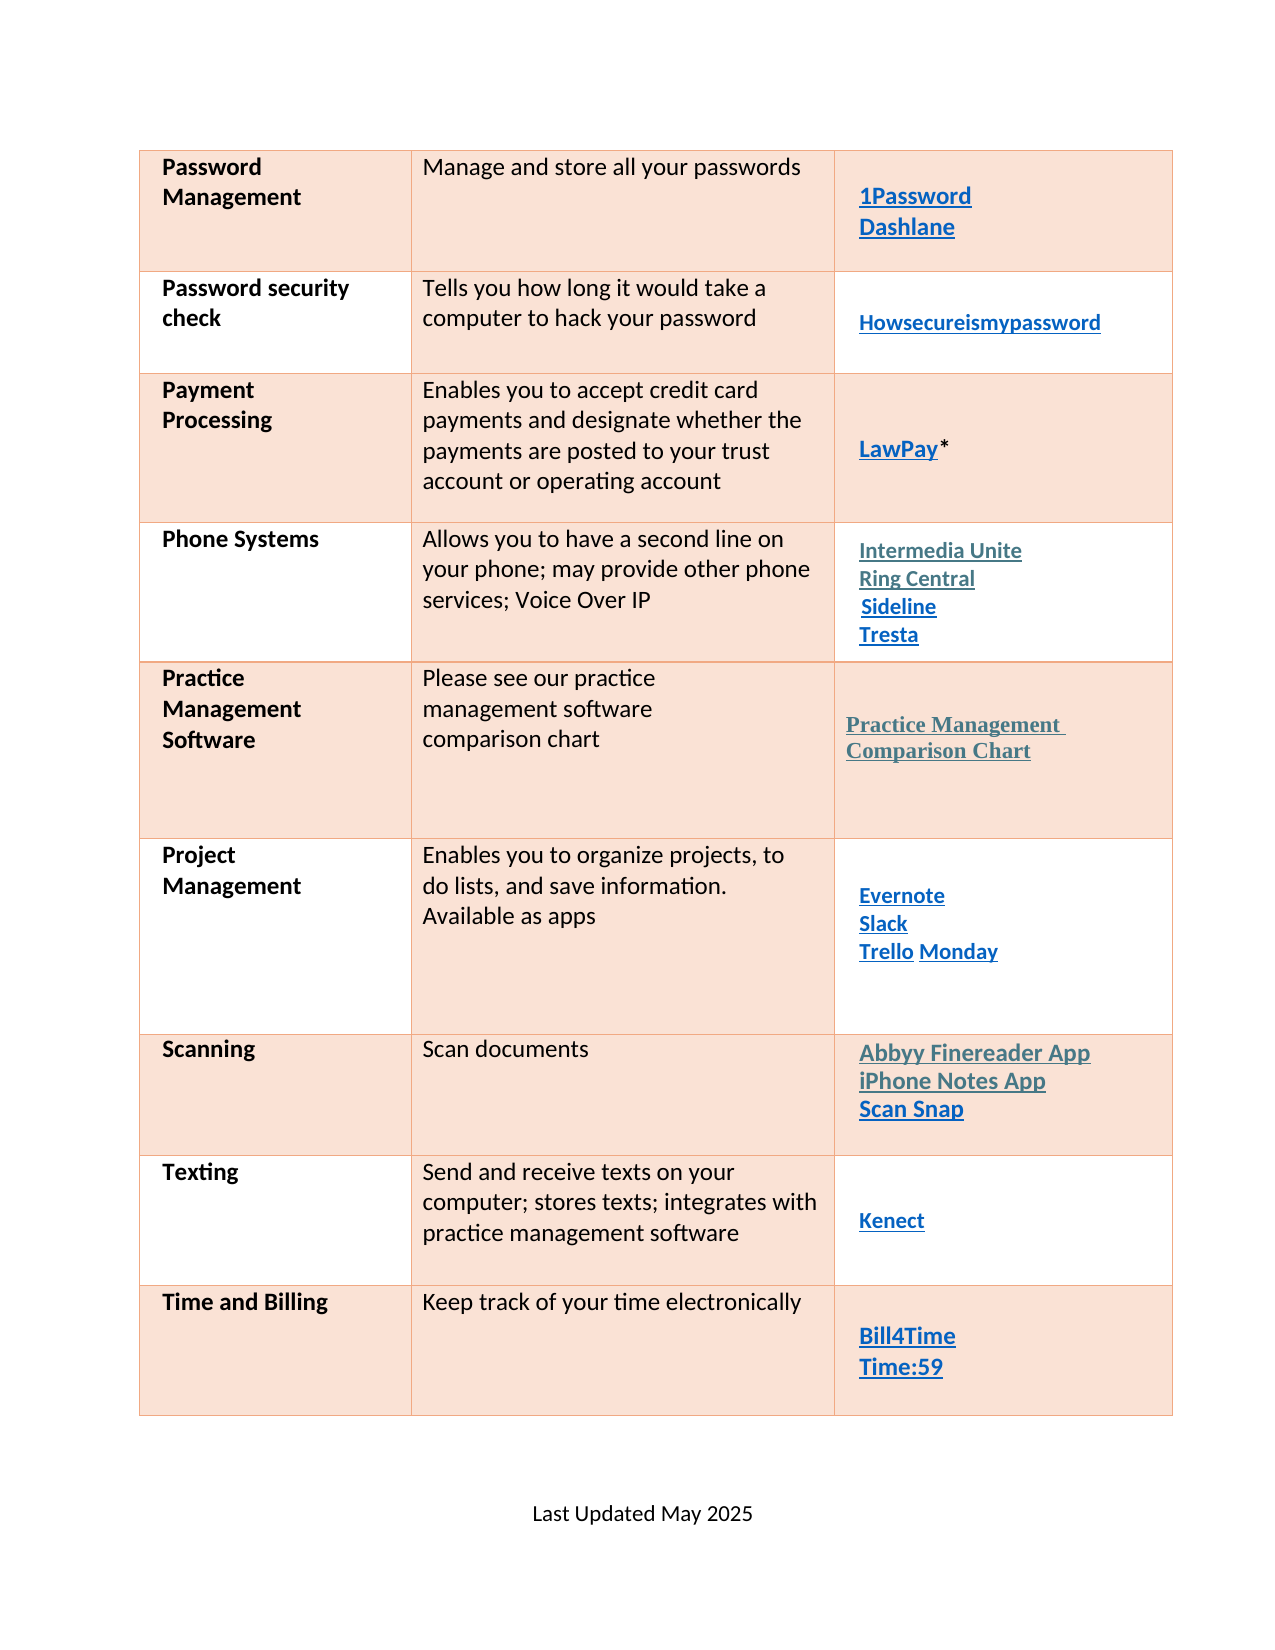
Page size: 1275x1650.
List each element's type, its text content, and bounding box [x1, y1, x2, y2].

table_cell Time and Billing [140, 1286, 411, 1415]
table_cell Kenect [835, 1156, 1172, 1285]
table_cell Phone Systems [140, 523, 411, 661]
table_cell Manage and store all your passwords [412, 151, 834, 271]
table_cell Project Management [140, 839, 411, 1034]
table_cell 1Password Dashlane [835, 151, 1172, 271]
table_cell Payment Processing [140, 374, 411, 522]
table_cell Keep track of your time electronically [412, 1286, 834, 1415]
table_cell Tells you how long it would take a computer to hack your password [412, 272, 834, 373]
table_cell Send and receive texts on your computer; stores texts; integrates with practice management software [412, 1156, 834, 1285]
table_cell Please see our practice management software comparison chart [412, 663, 834, 838]
table_cell Texting [140, 1156, 411, 1285]
table_cell Evernote Slack Trello Monday [835, 839, 1172, 1034]
table_cell Allows you to have a second line on your phone; may provide other phone services; Voice Over IP [412, 523, 834, 661]
table_cell LawPay* [835, 374, 1172, 522]
table_cell Enables you to organize projects, to do lists, and save information. Available as apps [412, 839, 834, 1034]
table_cell Scan documents [412, 1035, 834, 1155]
table_cell Scanning [140, 1035, 411, 1155]
table_cell Enables you to accept credit card payments and designate whether the payments are posted to your trust account or operating account [412, 374, 834, 522]
table_cell Practice Management Comparison Chart [835, 663, 1172, 838]
table_cell Practice Management Software [140, 663, 411, 838]
table_cell Password security check [140, 272, 411, 373]
table_cell Bill4Time Time:59 [835, 1286, 1172, 1415]
table_cell Password Management [140, 151, 411, 271]
table_cell Howsecureismypassword [835, 272, 1172, 373]
table_cell Intermedia Unite Ring Central Sideline Tresta [835, 523, 1172, 661]
table_cell Abbyy Finereader App iPhone Notes App Scan Snap [835, 1035, 1172, 1155]
